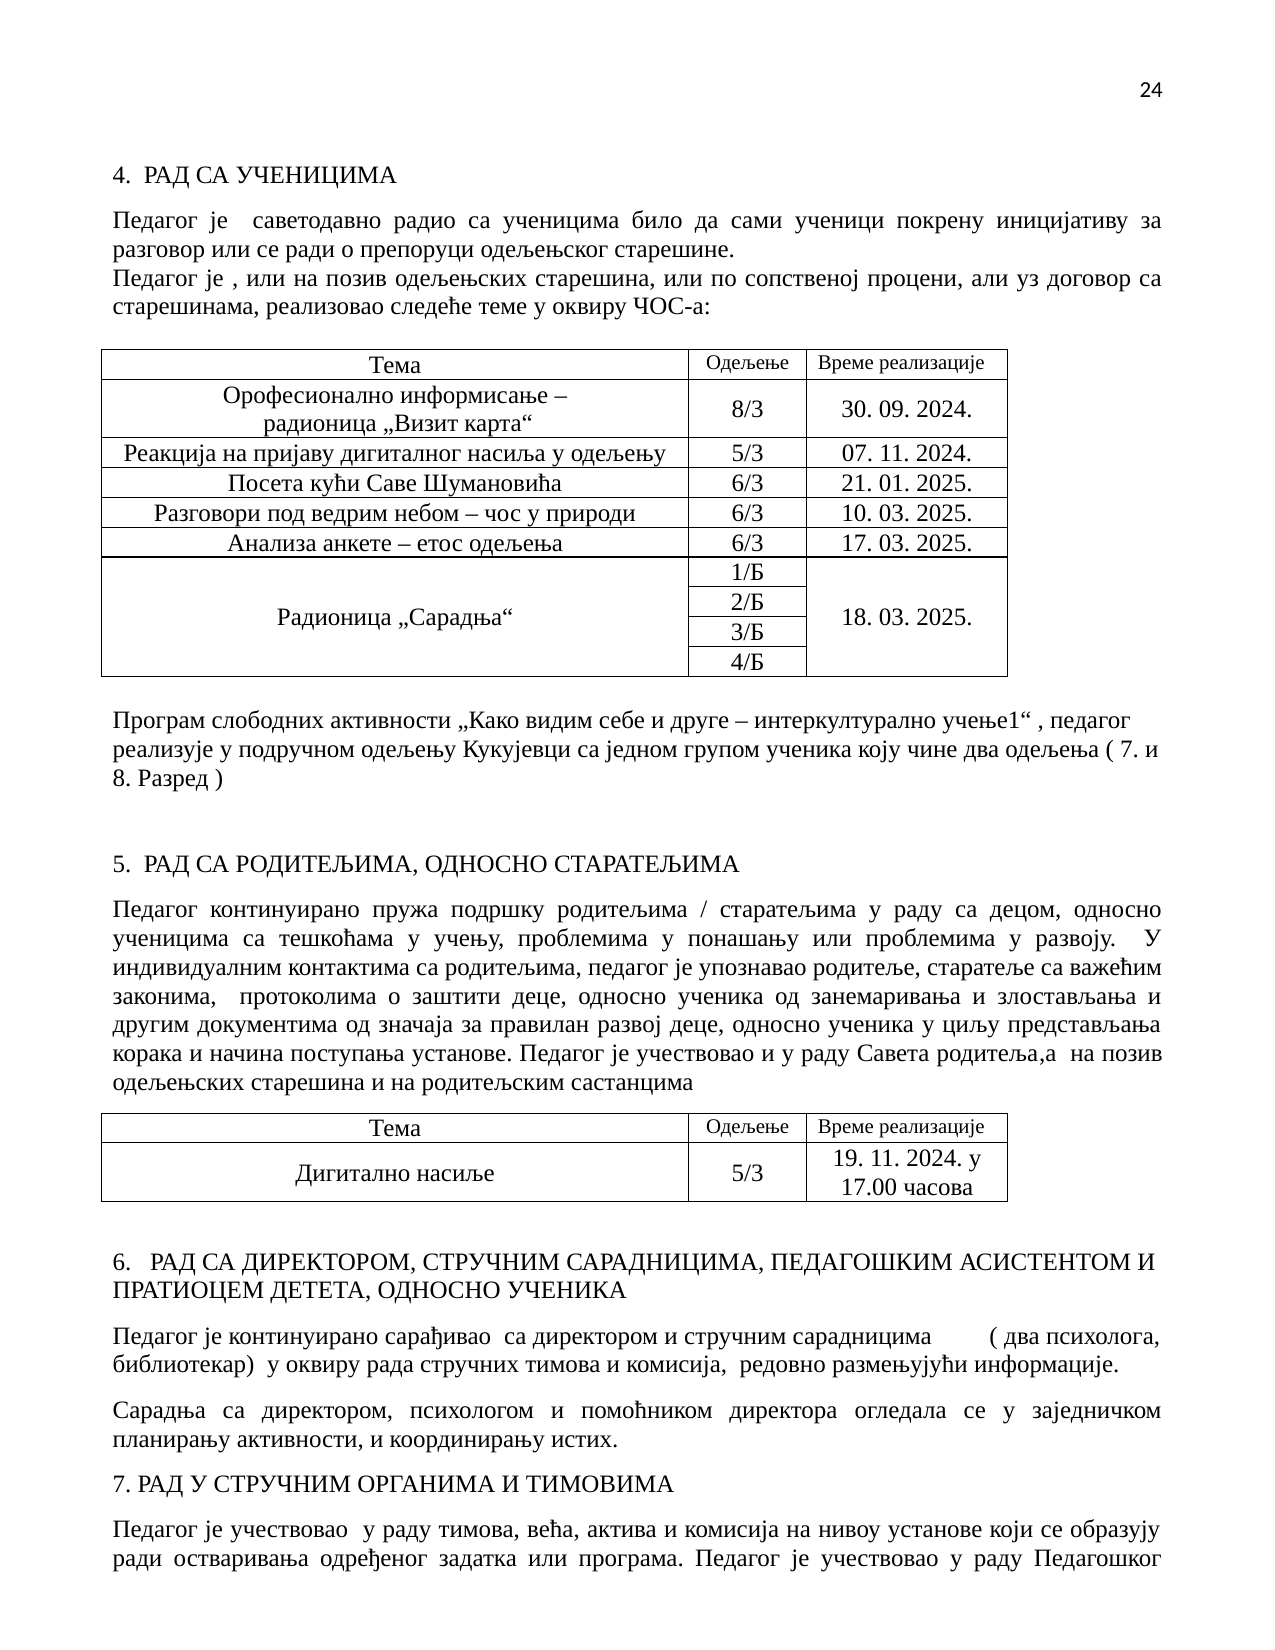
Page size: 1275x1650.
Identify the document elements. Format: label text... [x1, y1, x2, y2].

table_cell Анализа анкете – етос одељења [102, 528, 688, 556]
list Програм слободних активности „Како видим себе и друге – интеркултурално учење1“ , педагог реализује у подручном одељењу Кукујевци са једном групом ученика коју чине два одељења ( 7. и 8. Разред ) [112, 705, 1162, 792]
table_header Одељење [689, 350, 806, 379]
list 6. РАД СА ДИРЕКТОРОМ, СТРУЧНИМ САРАДНИЦИМА, ПЕДАГОШКИМ АСИСТЕНТОМ И ПРАТИОЦЕМ ДЕТЕТА, ОДНОСНО УЧЕНИКА [112, 1247, 1162, 1304]
text Педагог је континуирано сарађивао са директором и стручним сарадницима ( два психолога, библиотекар) у оквиру рада стручних тимова и комисија, редовно размењујући информације. [112, 1321, 1162, 1378]
table_header Одељење [689, 1114, 806, 1142]
table_cell Реакција на пријаву дигиталног насиља у одељењу [102, 438, 688, 467]
table_cell 07. 11. 2024. [807, 438, 1007, 467]
table_cell 17. 03. 2025. [807, 528, 1007, 556]
table_cell Разговори под ведрим небом – чос у природи [102, 498, 688, 527]
table_cell Орофесионално информисање – радионица „Визит карта“ [102, 380, 688, 437]
table_header Тема [102, 350, 688, 379]
text Педагог је саветодавно радио са ученицима било да сами ученици покрену иницијативу за разговор или се ради о препоруци одељењског старешине. [112, 205, 1162, 263]
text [112, 1514, 1162, 1572]
table_cell Дигитално насиље [102, 1143, 688, 1201]
text Педагог континуирано пружа подршку родитељима / старатељима у раду са децом, односно ученицима са тешкоћама у учењу, проблемима у понашању или проблемима у развоју. У индивидуалним контактима са родитељима, педагог је упознавао родитеље, старатеље са важећим законима, протоколима о заштити деце, односно ученика од занемаривања и злостављања и другим документима од значаја за правилан развој деце, односно ученика у циљу представљања корака и начина поступања установе. Педагог је учествовао и у раду Савета родитеља,a на позив одељењских старешина и на родитељским састанцима [112, 894, 1162, 1096]
table_cell 19. 11. 2024. у 17.00 часова [807, 1143, 1007, 1201]
text Педагог је , или на позив одељењских старешина, или по сопственој процени, али уз договор са старешинама, реализовао следеће теме у оквиру ЧОС-а: [112, 263, 1162, 320]
list 4. РАД СА УЧЕНИЦИМА [112, 160, 1162, 188]
table_cell Посета кући Саве Шумановића [102, 468, 688, 497]
table_header Време реализације [807, 1114, 1007, 1142]
table_cell 6/3 [689, 468, 806, 497]
text Сарадња са директором, психологом и помоћником директора огледала се у заједничком планирању активности, и координирању истих. [112, 1395, 1162, 1452]
table_cell Радионица „Сарадња“ [102, 558, 688, 676]
table_header Тема [102, 1114, 688, 1142]
table_cell 5/3 [689, 438, 806, 467]
table_cell 5/3 [689, 1143, 806, 1201]
table_cell 21. 01. 2025. [807, 468, 1007, 497]
table_cell 30. 09. 2024. [807, 380, 1007, 437]
table_cell 18. 03. 2025. [807, 558, 1007, 676]
table_cell 10. 03. 2025. [807, 498, 1007, 527]
text 7. РАД У СТРУЧНИМ ОРГАНИМА И ТИМОВИМА [112, 1469, 1162, 1498]
table_cell 6/3 [689, 498, 806, 527]
table_cell 3/Б [689, 617, 806, 646]
table_cell 2/Б [689, 587, 806, 616]
table_header Време реализације [807, 350, 1007, 379]
table_cell 4/Б [689, 647, 806, 676]
list 5. РАД СА РОДИТЕЉИМА, ОДНОСНО СТАРАТЕЉИМА [112, 849, 1162, 878]
table_cell 8/3 [689, 380, 806, 437]
table_cell 6/3 [689, 528, 806, 556]
table_cell 1/Б [689, 558, 806, 586]
